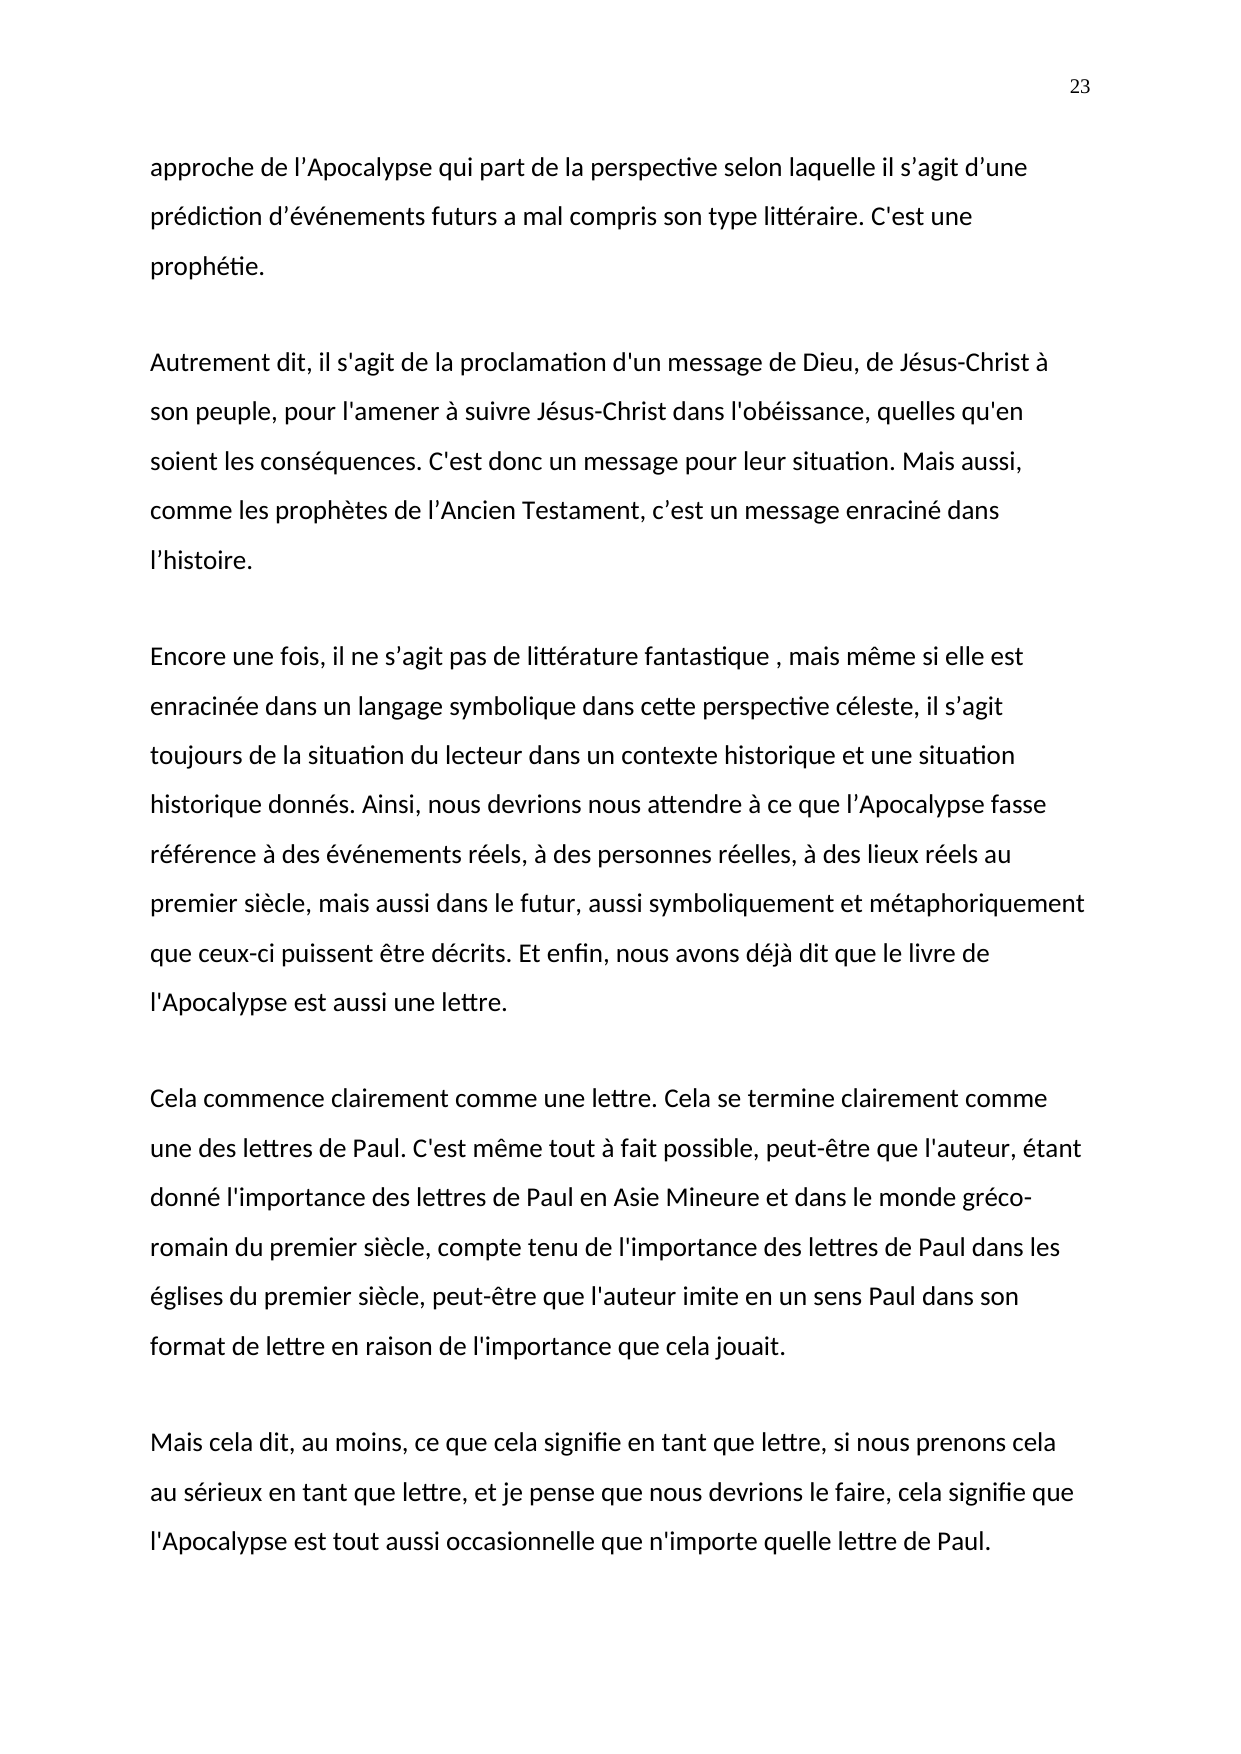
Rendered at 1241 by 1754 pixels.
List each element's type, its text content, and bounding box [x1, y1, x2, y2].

text Encore une fois, il ne s’agit pas de littérature fantastique , mais même si elle est enracinée dans un langage symbolique dans cette perspective céleste, il s’agit toujours de la situation du lecteur dans un contexte historique et une situation historique donnés. Ainsi, nous devrions nous attendre à ce que l’Apocalypse fasse référence à des événements réels, à des personnes réelles, à des lieux réels au premier siècle, mais aussi dans le futur, aussi symboliquement et métaphoriquement que ceux-ci puissent être décrits. Et enfin, nous avons déjà dit que le livre de l'Apocalypse est aussi une lettre. [150, 639, 1090, 1018]
text Cela commence clairement comme une lettre. Cela se termine clairement comme une des lettres de Paul. C'est même tout à fait possible, peut-être que l'auteur, étant donné l'importance des lettres de Paul en Asie Mineure et dans le monde gréco-romain du premier siècle, compte tenu de l'importance des lettres de Paul dans les églises du premier siècle, peut-être que l'auteur imite en un sens Paul dans son format de lettre en raison de l'importance que cela jouait. [150, 1082, 1090, 1362]
text Autrement dit, il s'agit de la proclamation d'un message de Dieu, de Jésus-Christ à son peuple, pour l'amener à suivre Jésus-Christ dans l'obéissance, quelles qu'en soient les conséquences. C'est donc un message pour leur situation. Mais aussi, comme les prophètes de l’Ancien Testament, c’est un message enraciné dans l’histoire. [150, 345, 1090, 576]
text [150, 150, 1090, 282]
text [150, 1425, 1090, 1557]
